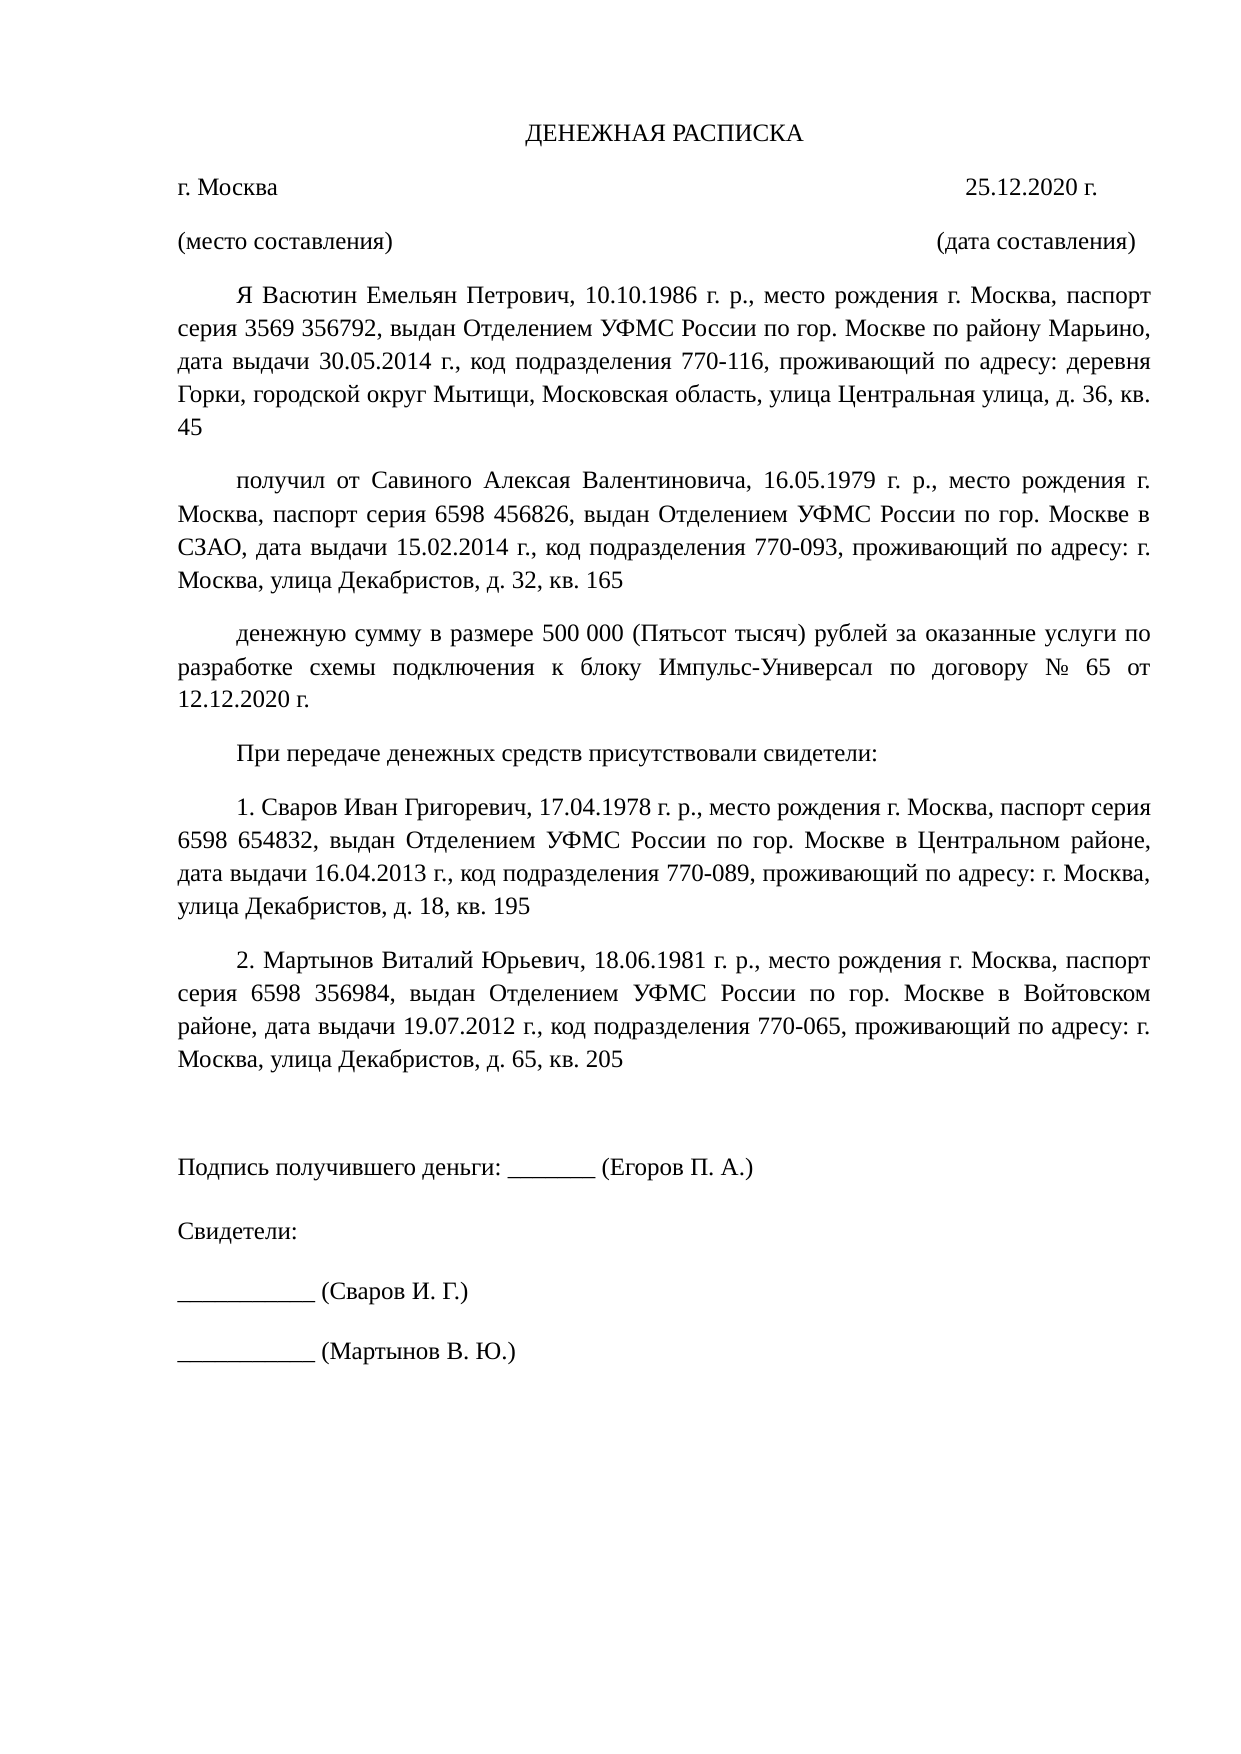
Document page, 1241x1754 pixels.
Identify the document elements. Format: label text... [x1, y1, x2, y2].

text Я Васютин Емельян Петрович, 10.10.1986 г. р., место рождения г. Москва, паспорт серия 3569 356792, выдан Отделением УФМС России по гор. Москве по району Марьино, дата выдачи 30.05.2014 г., код подразделения 770-116, проживающий по адресу: деревня Горки, городской округ Мытищи, Московская область, улица Центральная улица, д. 36, кв. 45 [177, 280, 1152, 441]
text 2. Мартынов Виталий Юрьевич, 18.06.1981 г. р., место рождения г. Москва, паспорт серия 6598 356984, выдан Отделением УФМС России по гор. Москве в Войтовском районе, дата выдачи 19.07.2012 г., код подразделения 770-065, проживающий по адресу: г. Москва, улица Декабристов, д. 65, кв. 205 [177, 945, 1152, 1073]
text ___________ (Мартынов В. Ю.) [177, 1336, 1152, 1365]
text ___________ (Сваров И. Г.) [177, 1276, 1152, 1305]
text ДЕНЕЖНАЯ РАСПИСКА [177, 118, 1152, 147]
text 1. Сваров Иван Григоревич, 17.04.1978 г. р., место рождения г. Москва, паспорт серия 6598 654832, выдан Отделением УФМС России по гор. Москве в Центральном районе, дата выдачи 16.04.2013 г., код подразделения 770-089, проживающий по адресу: г. Москва, улица Декабристов, д. 18, кв. 195 [177, 792, 1152, 920]
text Свидетели: [177, 1216, 1152, 1245]
text г. Москва 25.12.2020 г. [177, 172, 1152, 201]
text денежную сумму в размере 500 000 (Пятьсот тысяч) рублей за оказанные услуги по разработке схемы подключения к блоку Импульс-Универсал по договору № 65 от 12.12.2020 г. [177, 618, 1152, 713]
text Подпись получившего деньги: _______ (Егоров П. А.) [177, 1152, 1152, 1181]
text (место составления) (дата составления) [177, 226, 1152, 254]
text получил от Савиного Алексая Валентиновича, 16.05.1979 г. р., место рождения г. Москва, паспорт серия 6598 456826, выдан Отделением УФМС России по гор. Москве в СЗАО, дата выдачи 15.02.2014 г., код подразделения 770-093, проживающий по адресу: г. Москва, улица Декабристов, д. 32, кв. 165 [177, 466, 1152, 593]
text При передаче денежных средств присутствовали свидетели: [177, 738, 1152, 767]
